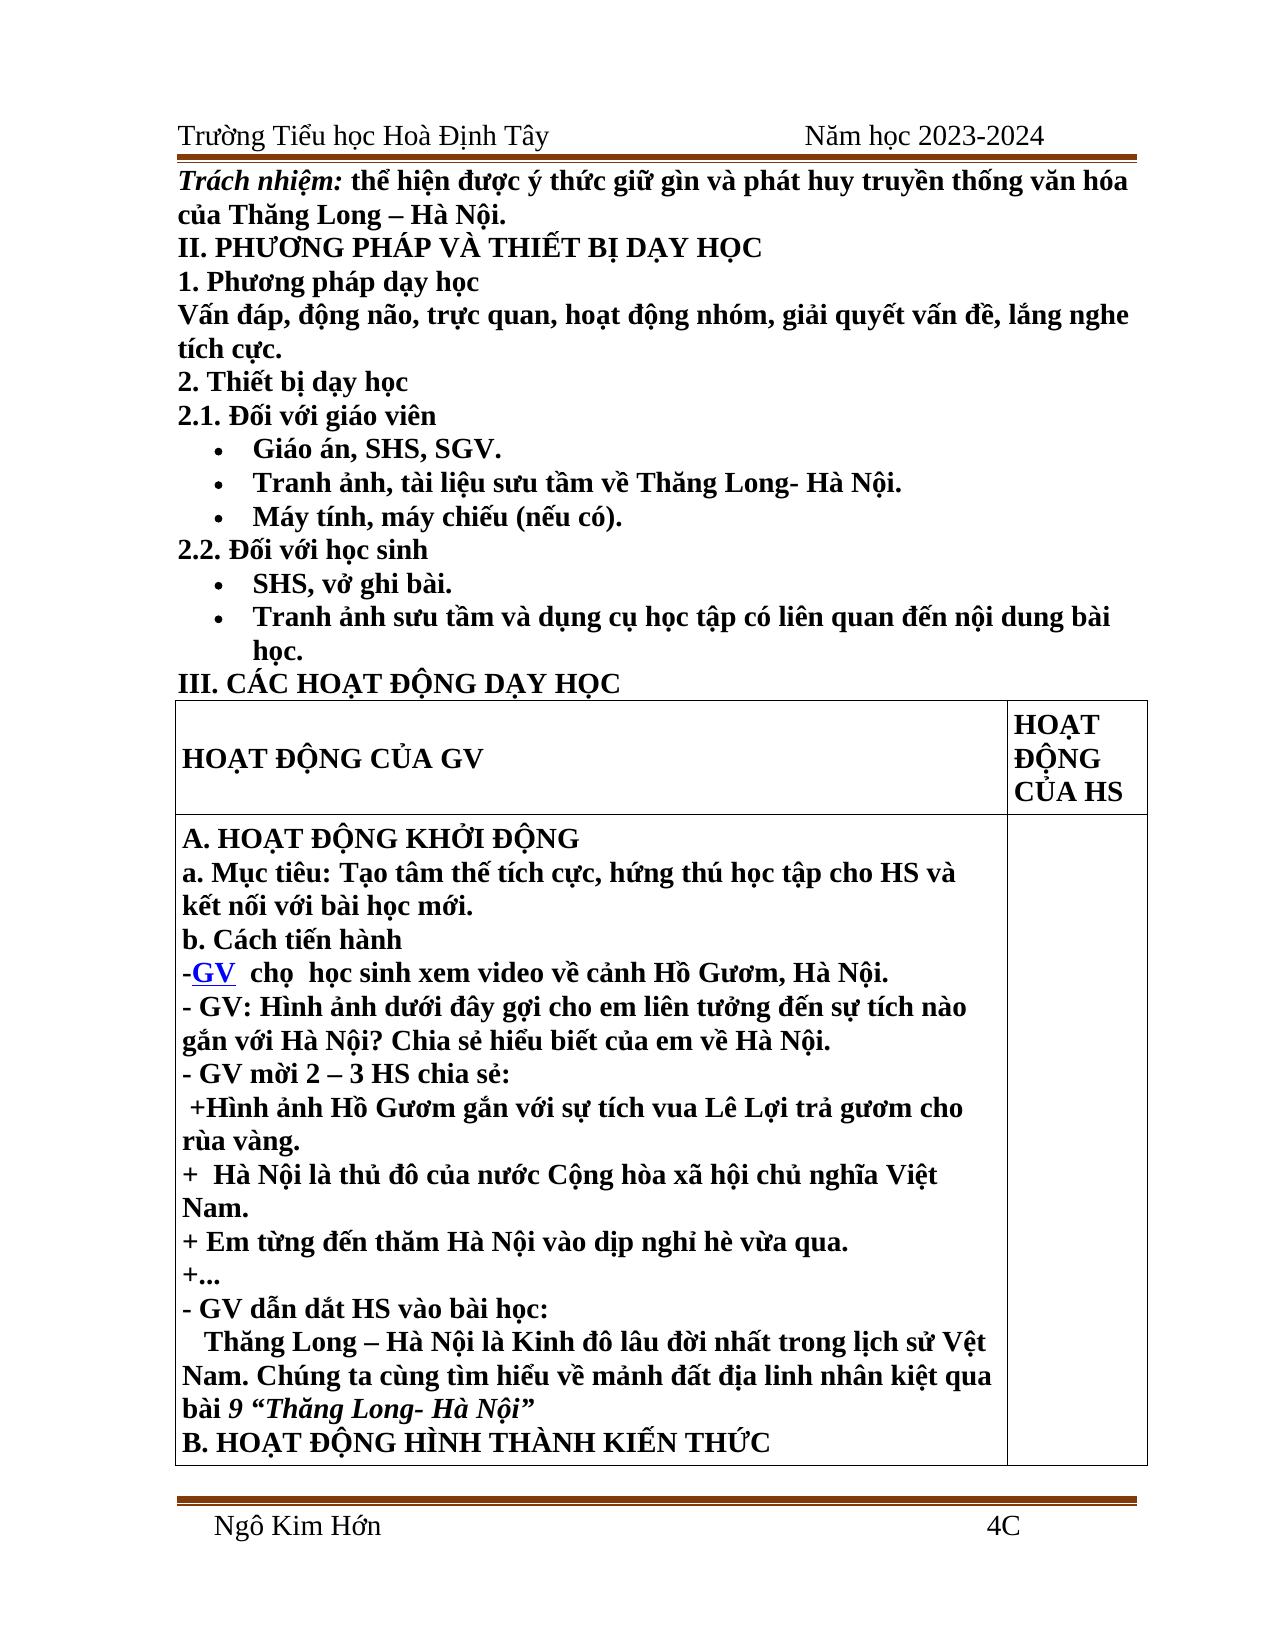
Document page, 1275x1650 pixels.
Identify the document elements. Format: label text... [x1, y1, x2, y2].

list SHS, vở ghi bài. [215, 566, 1137, 599]
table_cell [176, 815, 1007, 1465]
list Tranh ảnh sưu tầm và dụng cụ học tập có liên quan đến nội dung bài học. [215, 599, 1137, 666]
list Giáo án, SHS, SGV. [215, 432, 1137, 465]
text 2.2. Đối với học sinh [177, 532, 1137, 566]
table_header HOẠT ĐỘNG CỦA GV [176, 701, 1007, 814]
text Vấn đáp, động não, trực quan, hoạt động nhóm, giải quyết vấn đề, lắng nghe tích cực. [177, 297, 1137, 364]
table_cell [1008, 815, 1147, 1465]
list Tranh ảnh, tài liệu sưu tầm về Thăng Long- Hà Nội. [215, 465, 1137, 499]
text 2. Thiết bị dạy học [177, 364, 1137, 398]
text Trách nhiệm: thể hiện được ý thức giữ gìn và phát huy truyền thống văn hóa của Thăng Long – Hà Nội. [177, 163, 1137, 230]
list Máy tính, máy chiếu (nếu có). [215, 499, 1137, 532]
text II. PHƯƠNG PHÁP VÀ THIẾT BỊ DẠY HỌC [177, 230, 1137, 264]
text 1. Phương pháp dạy học [177, 264, 1137, 297]
text 2.1. Đối với giáo viên [177, 398, 1137, 432]
text III. CÁC HOẠT ĐỘNG DẠY HỌC [177, 666, 1137, 700]
table_header HOẠT ĐỘNG CỦA HS [1008, 701, 1147, 814]
